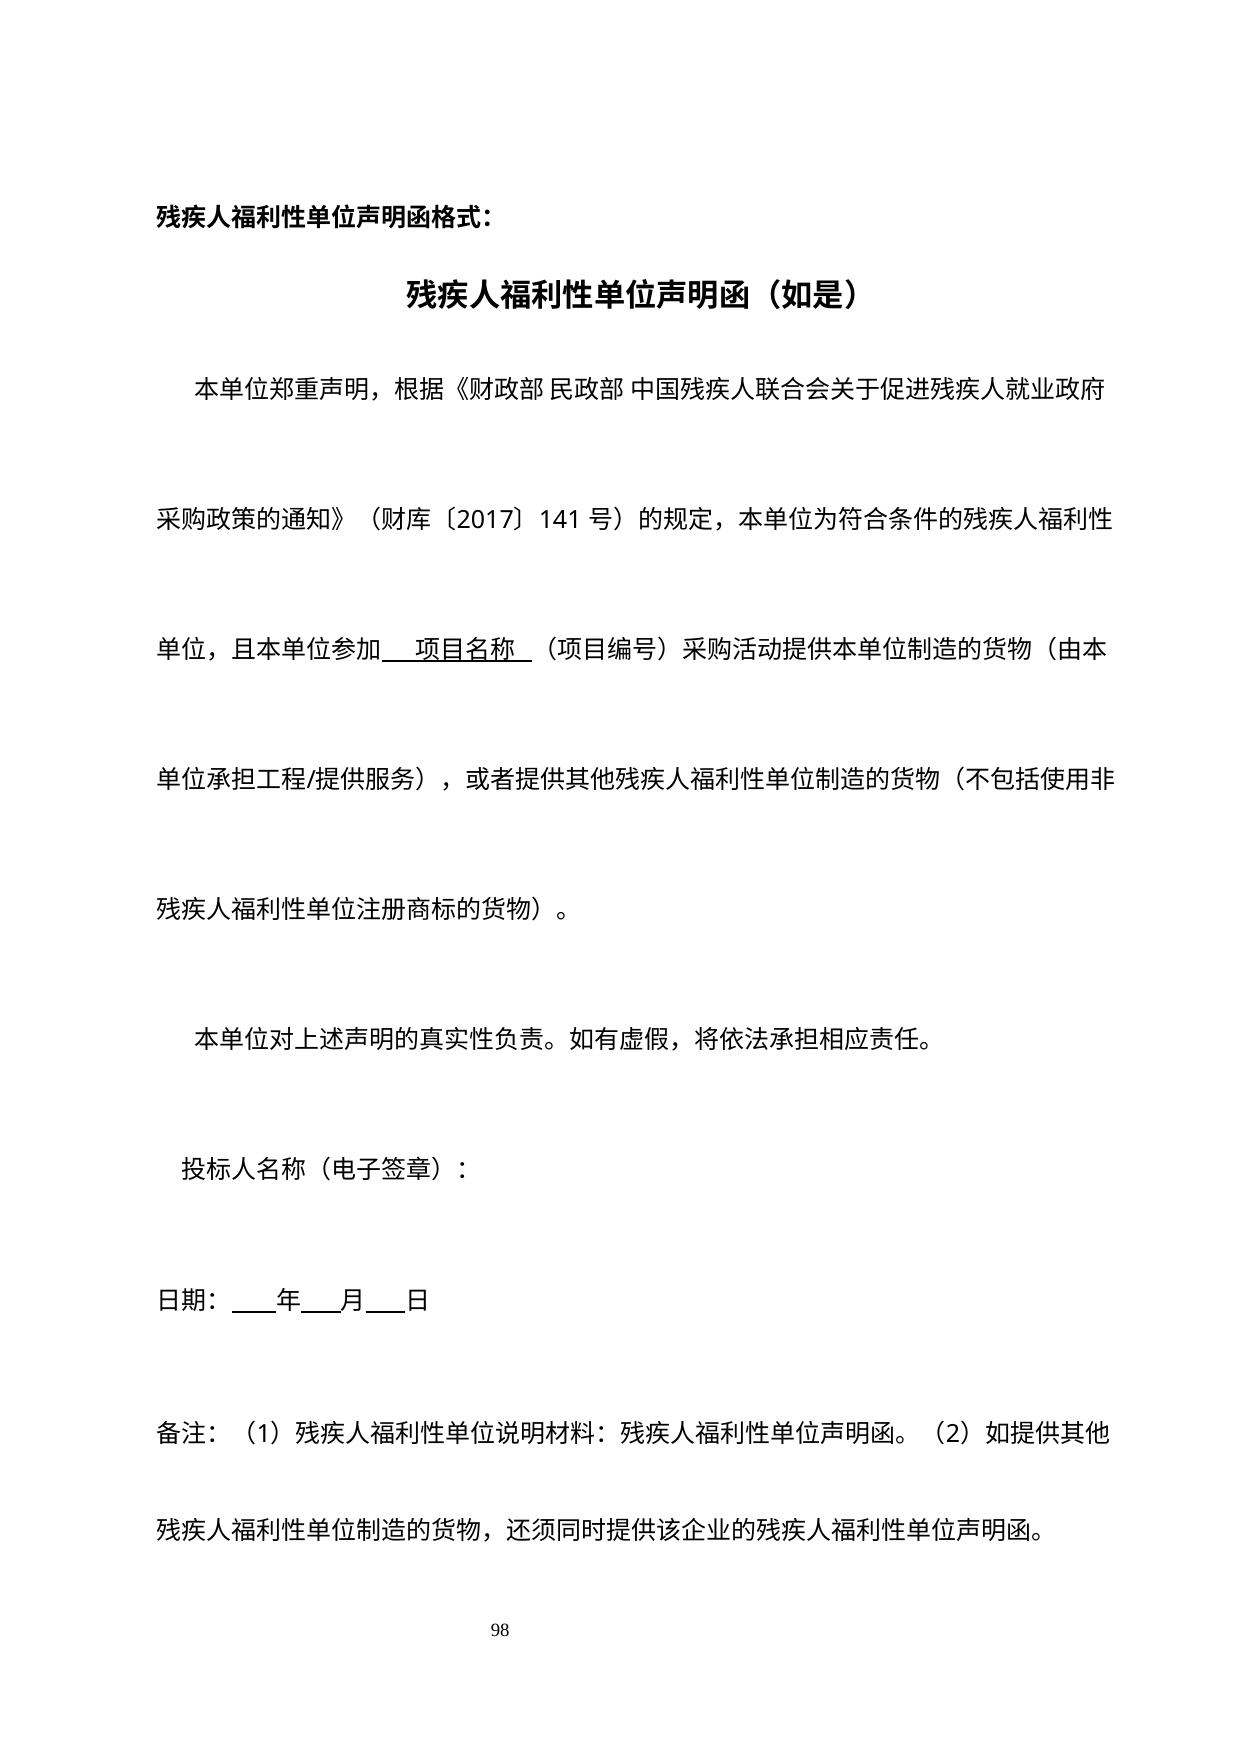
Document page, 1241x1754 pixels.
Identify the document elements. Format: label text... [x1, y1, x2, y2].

text 备注：（1）残疾人福利性单位说明材料：残疾人福利性单位声明函。（2）如提供其他残疾人福利性单位制造的货物，还须同时提供该企业的残疾人福利性单位声明函。 [156, 1399, 1125, 1561]
text 残疾人福利性单位声明函格式： [156, 183, 1125, 248]
text 投标人名称（电子签章）： [156, 1136, 1125, 1201]
text 本单位对上述声明的真实性负责。如有虚假，将依法承担相应责任。 [156, 1005, 1125, 1070]
text 日期： 年 月 日 [156, 1266, 1125, 1331]
text 残疾人福利性单位声明函（如是） [156, 261, 1125, 326]
text 本单位郑重声明，根据《财政部 民政部 中国残疾人联合会关于促进残疾人就业政府采购政策的通知》（财库〔2017〕141 号）的规定，本单位为符合条件的残疾人福利性单位，且本单位参加 项目名称 （项目编号）采购活动提供本单位制造的货物（由本单位承担工程/提供服务），或者提供其他残疾人福利性单位制造的货物（不包括使用非残疾人福利性单位注册商标的货物）。 [156, 355, 1125, 940]
